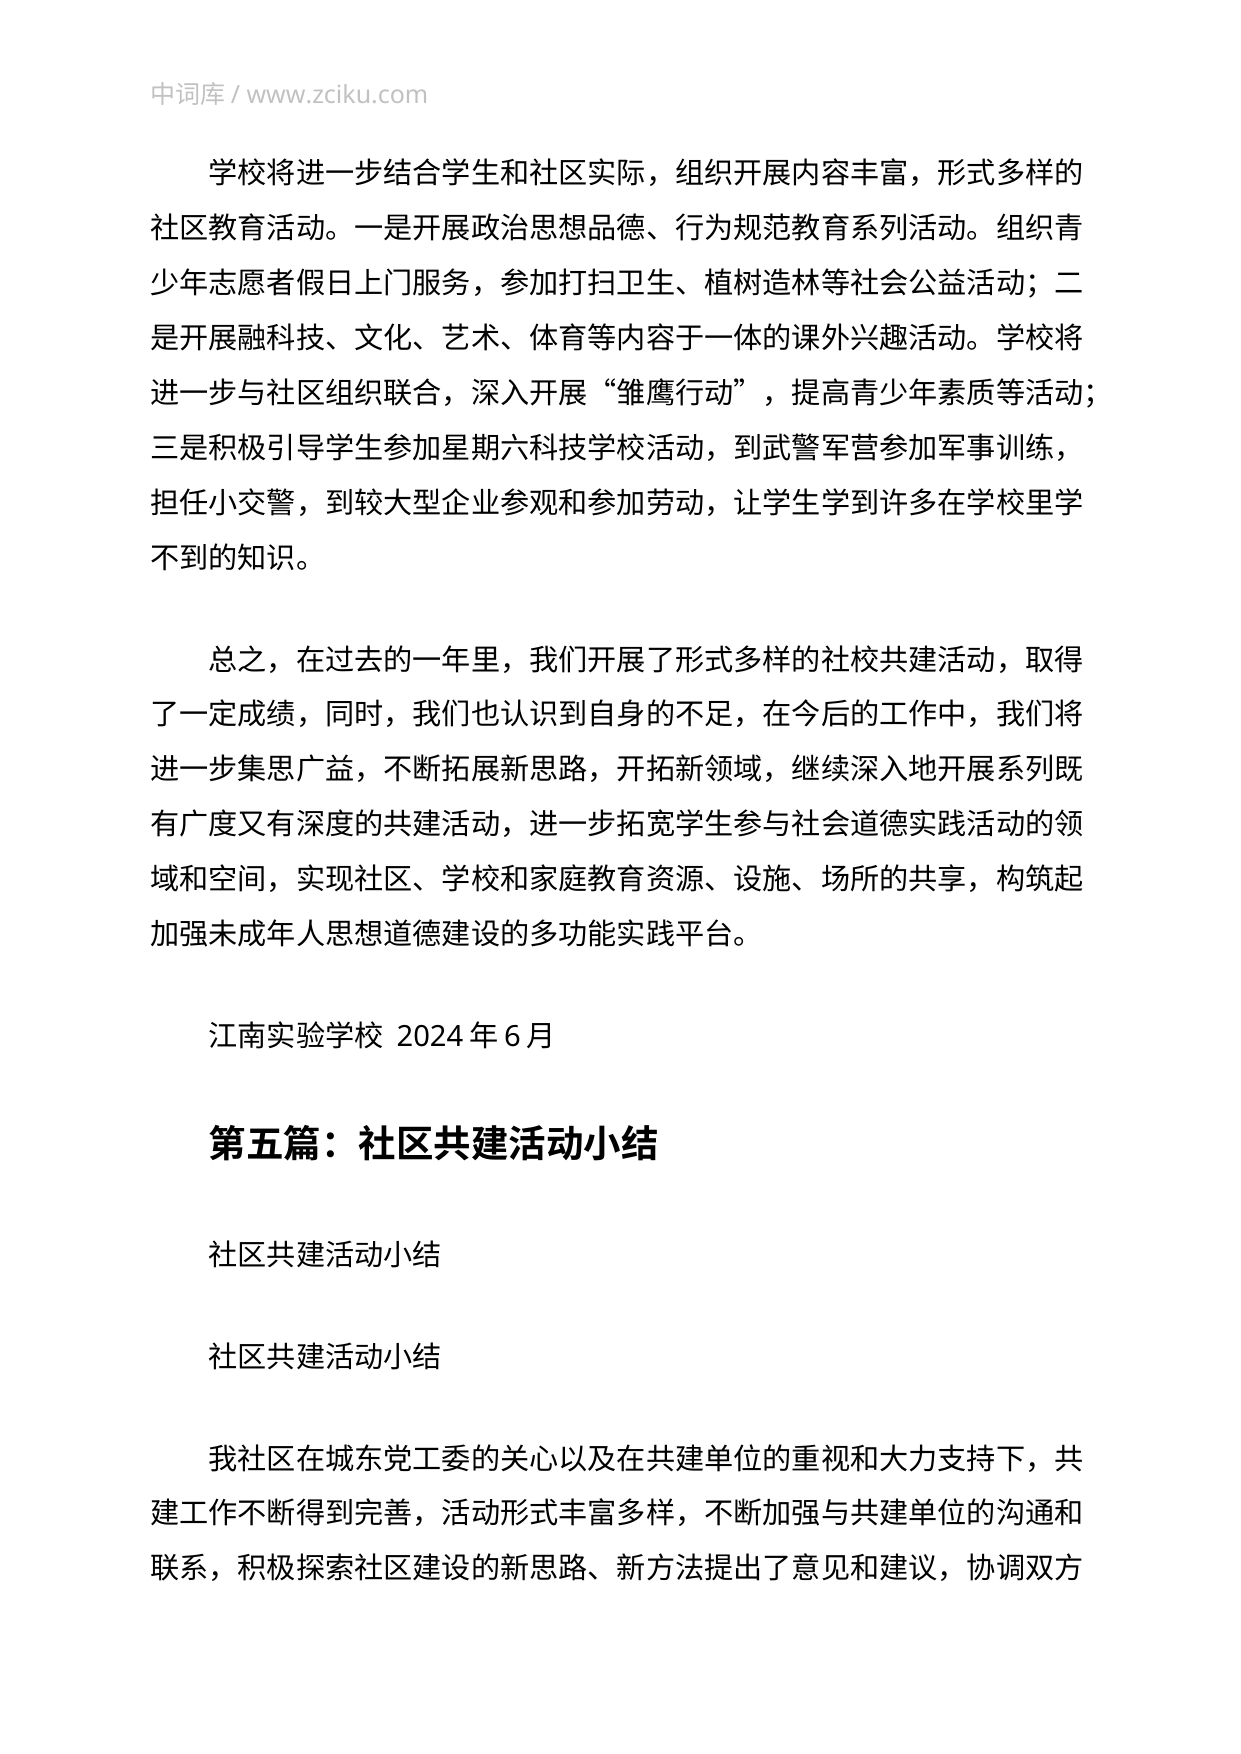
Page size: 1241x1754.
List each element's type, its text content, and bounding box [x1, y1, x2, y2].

text 江南实验学校 2024年6月 [150, 1012, 1090, 1055]
text 社区共建活动小结 [150, 1333, 1090, 1376]
text 社区共建活动小结 [150, 1232, 1090, 1274]
text 第五篇：社区共建活动小结 [150, 1114, 1090, 1168]
text 学校将进一步结合学生和社区实际，组织开展内容丰富，形式多样的社区教育活动。一是开展政治思想品德、行为规范教育系列活动。组织青少年志愿者假日上门服务，参加打扫卫生、植树造林等社会公益活动；二是开展融科技、文化、艺术、体育等内容于一体的课外兴趣活动。学校将进一步与社区组织联合，深入开展“雏鹰行动”，提高青少年素质等活动；三是积极引导学生参加星期六科技学校活动，到武警军营参加军事训练，担任小交警，到较大型企业参观和参加劳动，让学生学到许多在学校里学不到的知识。 [150, 150, 1090, 577]
text 总之，在过去的一年里，我们开展了形式多样的社校共建活动，取得了一定成绩，同时，我们也认识到自身的不足，在今后的工作中，我们将进一步集思广益，不断拓展新思路，开拓新领域，继续深入地开展系列既有广度又有深度的共建活动，进一步拓宽学生参与社会道德实践活动的领域和空间，实现社区、学校和家庭教育资源、设施、场所的共享，构筑起加强未成年人思想道德建设的多功能实践平台。 [150, 636, 1090, 953]
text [150, 1435, 1090, 1587]
